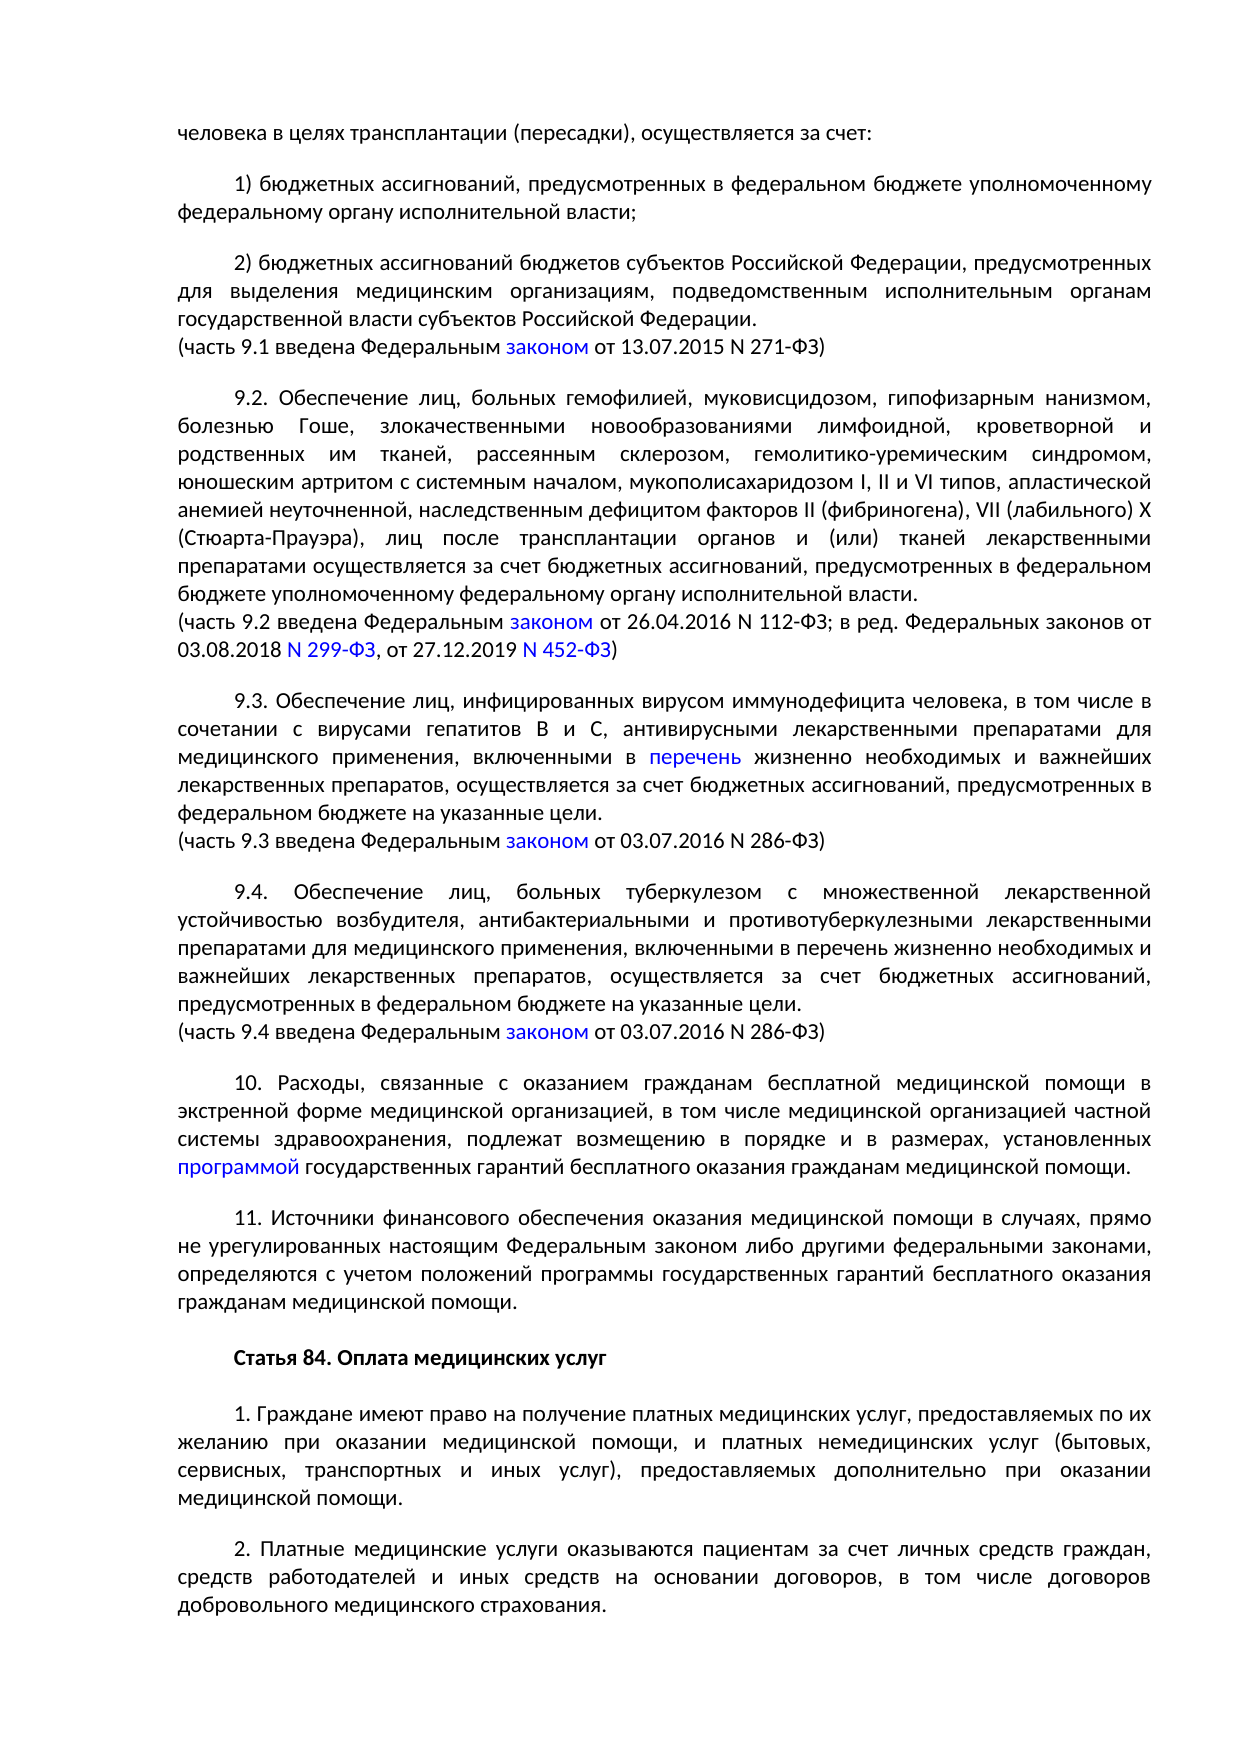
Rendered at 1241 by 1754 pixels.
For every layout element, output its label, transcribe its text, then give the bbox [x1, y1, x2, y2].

text 9.3. Обеспечение лиц, инфицированных вирусом иммунодефицита человека, в том числе в сочетании с вирусами гепатитов B и C, антивирусными лекарственными препаратами для медицинского применения, включенными в перечень жизненно необходимых и важнейших лекарственных препаратов, осуществляется за счет бюджетных ассигнований, предусмотренных в федеральном бюджете на указанные цели. [177, 686, 1152, 826]
text (часть 9.4 введена Федеральным законом от 03.07.2016 N 286-ФЗ) [177, 1017, 1152, 1045]
text 9.2. Обеспечение лиц, больных гемофилией, муковисцидозом, гипофизарным нанизмом, болезнью Гоше, злокачественными новообразованиями лимфоидной, кроветворной и родственных им тканей, рассеянным склерозом, гемолитико-уремическим синдромом, юношеским артритом с системным началом, мукополисахаридозом I, II и VI типов, апластической анемией неуточненной, наследственным дефицитом факторов II (фибриногена), VII (лабильного) X (Стюарта-Прауэра), лиц после трансплантации органов и (или) тканей лекарственными препаратами осуществляется за счет бюджетных ассигнований, предусмотренных в федеральном бюджете уполномоченному федеральному органу исполнительной власти. [177, 383, 1152, 607]
text 11. Источники финансового обеспечения оказания медицинской помощи в случаях, прямо не урегулированных настоящим Федеральным законом либо другими федеральными законами, определяются с учетом положений программы государственных гарантий бесплатного оказания гражданам медицинской помощи. [177, 1203, 1152, 1315]
text 9.4. Обеспечение лиц, больных туберкулезом с множественной лекарственной устойчивостью возбудителя, антибактериальными и противотуберкулезными лекарственными препаратами для медицинского применения, включенными в перечень жизненно необходимых и важнейших лекарственных препаратов, осуществляется за счет бюджетных ассигнований, предусмотренных в федеральном бюджете на указанные цели. [177, 877, 1152, 1017]
text 2. Платные медицинские услуги оказываются пациентам за счет личных средств граждан, средств работодателей и иных средств на основании договоров, в том числе договоров добровольного медицинского страхования. [177, 1534, 1152, 1618]
text (часть 9.3 введена Федеральным законом от 03.07.2016 N 286-ФЗ) [177, 826, 1152, 854]
text 1) бюджетных ассигнований, предусмотренных в федеральном бюджете уполномоченному федеральному органу исполнительной власти; [177, 169, 1152, 225]
text 10. Расходы, связанные с оказанием гражданам бесплатной медицинской помощи в экстренной форме медицинской организацией, в том числе медицинской организацией частной системы здравоохранения, подлежат возмещению в порядке и в размерах, установленных программой государственных гарантий бесплатного оказания гражданам медицинской помощи. [177, 1068, 1152, 1180]
text 2) бюджетных ассигнований бюджетов субъектов Российской Федерации, предусмотренных для выделения медицинским организациям, подведомственным исполнительным органам государственной власти субъектов Российской Федерации. [177, 248, 1152, 332]
text (часть 9.2 введена Федеральным законом от 26.04.2016 N 112-ФЗ; в ред. Федеральных законов от 03.08.2018 N 299-ФЗ, от 27.12.2019 N 452-ФЗ) [177, 607, 1152, 663]
text 1. Граждане имеют право на получение платных медицинских услуг, предоставляемых по их желанию при оказании медицинской помощи, и платных немедицинских услуг (бытовых, сервисных, транспортных и иных услуг), предоставляемых дополнительно при оказании медицинской помощи. [177, 1399, 1152, 1511]
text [177, 118, 1152, 146]
text (часть 9.1 введена Федеральным законом от 13.07.2015 N 271-ФЗ) [177, 332, 1152, 360]
title Статья 84. Оплата медицинских услуг [177, 1343, 1152, 1371]
